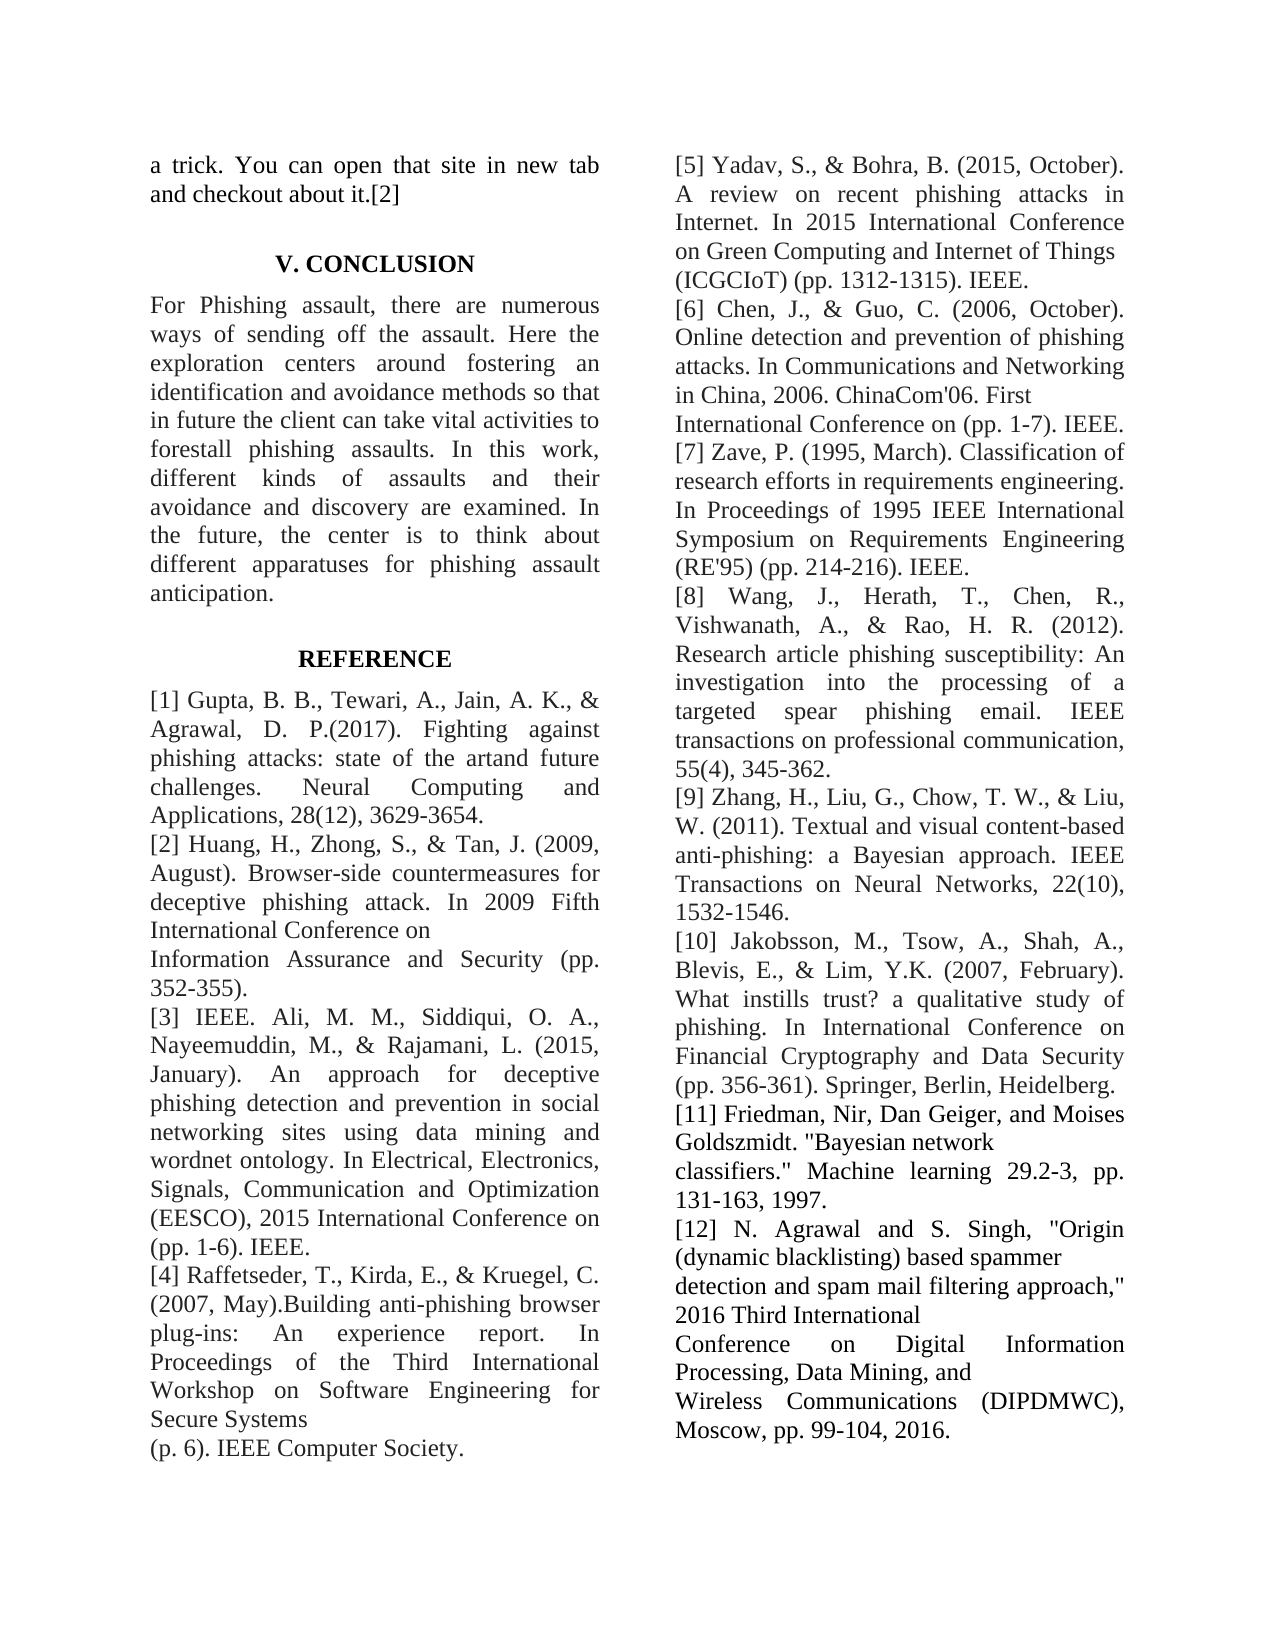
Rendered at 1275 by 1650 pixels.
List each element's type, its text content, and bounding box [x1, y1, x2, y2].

text Conference on Digital Information Processing, Data Mining, and [675, 1329, 1125, 1386]
subtitle REFERENCE [150, 644, 600, 673]
text [4] Raffetseder, T., Kirda, E., & Kruegel, C. (2007, May).Building anti-phishing browser plug-ins: An experience report. In Proceedings of the Third International Workshop on Software Engineering for Secure Systems [150, 1260, 600, 1433]
text For Phishing assault, there are numerous ways of sending off the assault. Here the exploration centers around fostering an identification and avoidance methods so that in future the client can take vital activities to forestall phishing assaults. In this work, different kinds of assaults and their avoidance and discovery are examined. In the future, the center is to think about different apparatuses for phishing assault anticipation. [150, 290, 600, 607]
text detection and spam mail filtering approach," 2016 Third International [675, 1271, 1125, 1329]
text [6] Chen, J., & Guo, C. (2006, October). Online detection and prevention of phishing attacks. In Communications and Networking in China, 2006. ChinaCom'06. First [675, 294, 1125, 409]
text (p. 6). IEEE Computer Society. [150, 1433, 600, 1462]
subtitle V. CONCLUSION [150, 249, 600, 278]
text [11] Friedman, Nir, Dan Geiger, and Moises Goldszmidt. "Bayesian network [675, 1099, 1125, 1156]
text [1] Gupta, B. B., Tewari, A., Jain, A. K., & Agrawal, D. P.(2017). Fighting against phishing attacks: state of the artand future challenges. Neural Computing and Applications, 28(12), 3629-3654. [150, 685, 600, 829]
text [9] Zhang, H., Liu, G., Chow, T. W., & Liu, W. (2011). Textual and visual content-based anti-phishing: a Bayesian approach. IEEE Transactions on Neural Networks, 22(10), 1532-1546. [675, 782, 1125, 926]
text [2] Huang, H., Zhong, S., & Tan, J. (2009, August). Browser-side countermeasures for deceptive phishing attack. In 2009 Fifth International Conference on [150, 829, 600, 944]
text [5] Yadav, S., & Bohra, B. (2015, October). A review on recent phishing attacks in Internet. In 2015 International Conference on Green Computing and Internet of Things [675, 150, 1125, 265]
text [8] Wang, J., Herath, T., Chen, R., Vishwanath, A., & Rao, H. R. (2012). Research article phishing susceptibility: An investigation into the processing of a targeted spear phishing email. IEEE transactions on professional communication, 55(4), 345-362. [675, 581, 1125, 782]
text (ICGCIoT) (pp. 1312-1315). IEEE. [675, 265, 1125, 294]
text Wireless Communications (DIPDMWC), Moscow, pp. 99-104, 2016. [675, 1386, 1125, 1444]
text [3] IEEE. Ali, M. M., Siddiqui, O. A., Nayeemuddin, M., & Rajamani, L. (2015, January). An approach for deceptive phishing detection and prevention in social networking sites using data mining and wordnet ontology. In Electrical, Electronics, Signals, Communication and Optimization (EESCO), 2015 International Conference on (pp. 1-6). IEEE. [150, 1002, 600, 1260]
text Information Assurance and Security (pp. 352-355). [150, 944, 600, 1002]
text International Conference on (pp. 1-7). IEEE. [7] Zave, P. (1995, March). Classification of research efforts in requirements engineering. In Proceedings of 1995 IEEE International Symposium on Requirements Engineering (RE'95) (pp. 214-216). IEEE. [675, 409, 1125, 581]
text classifiers." Machine learning 29.2-3, pp. 131-163, 1997. [675, 1156, 1125, 1214]
text [12] N. Agrawal and S. Singh, "Origin (dynamic blacklisting) based spammer [675, 1214, 1125, 1271]
text [10] Jakobsson, M., Tsow, A., Shah, A., Blevis, E., & Lim, Y.K. (2007, February). What instills trust? a qualitative study of phishing. In International Conference on Financial Cryptography and Data Security (pp. 356-361). Springer, Berlin, Heidelberg. [675, 926, 1125, 1099]
